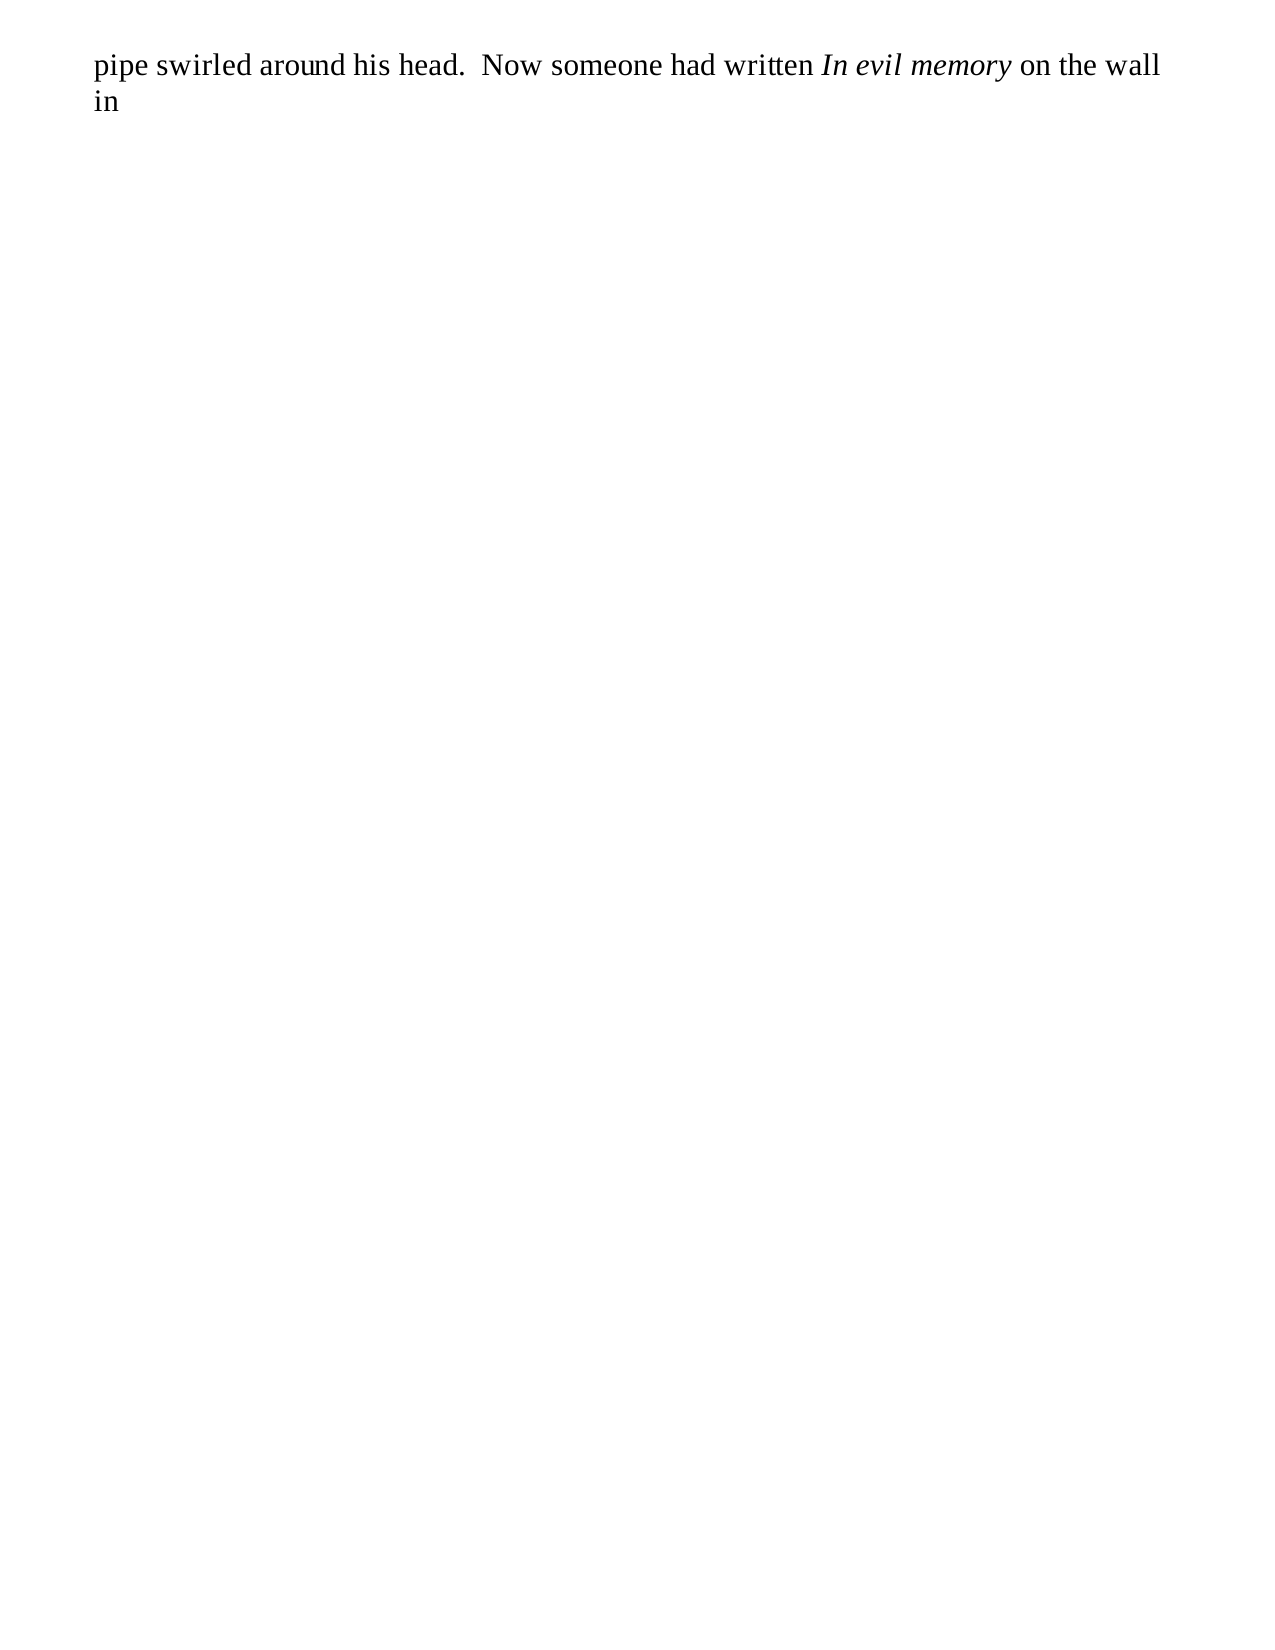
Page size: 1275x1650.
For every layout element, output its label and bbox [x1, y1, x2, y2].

text [94, 46, 1180, 118]
